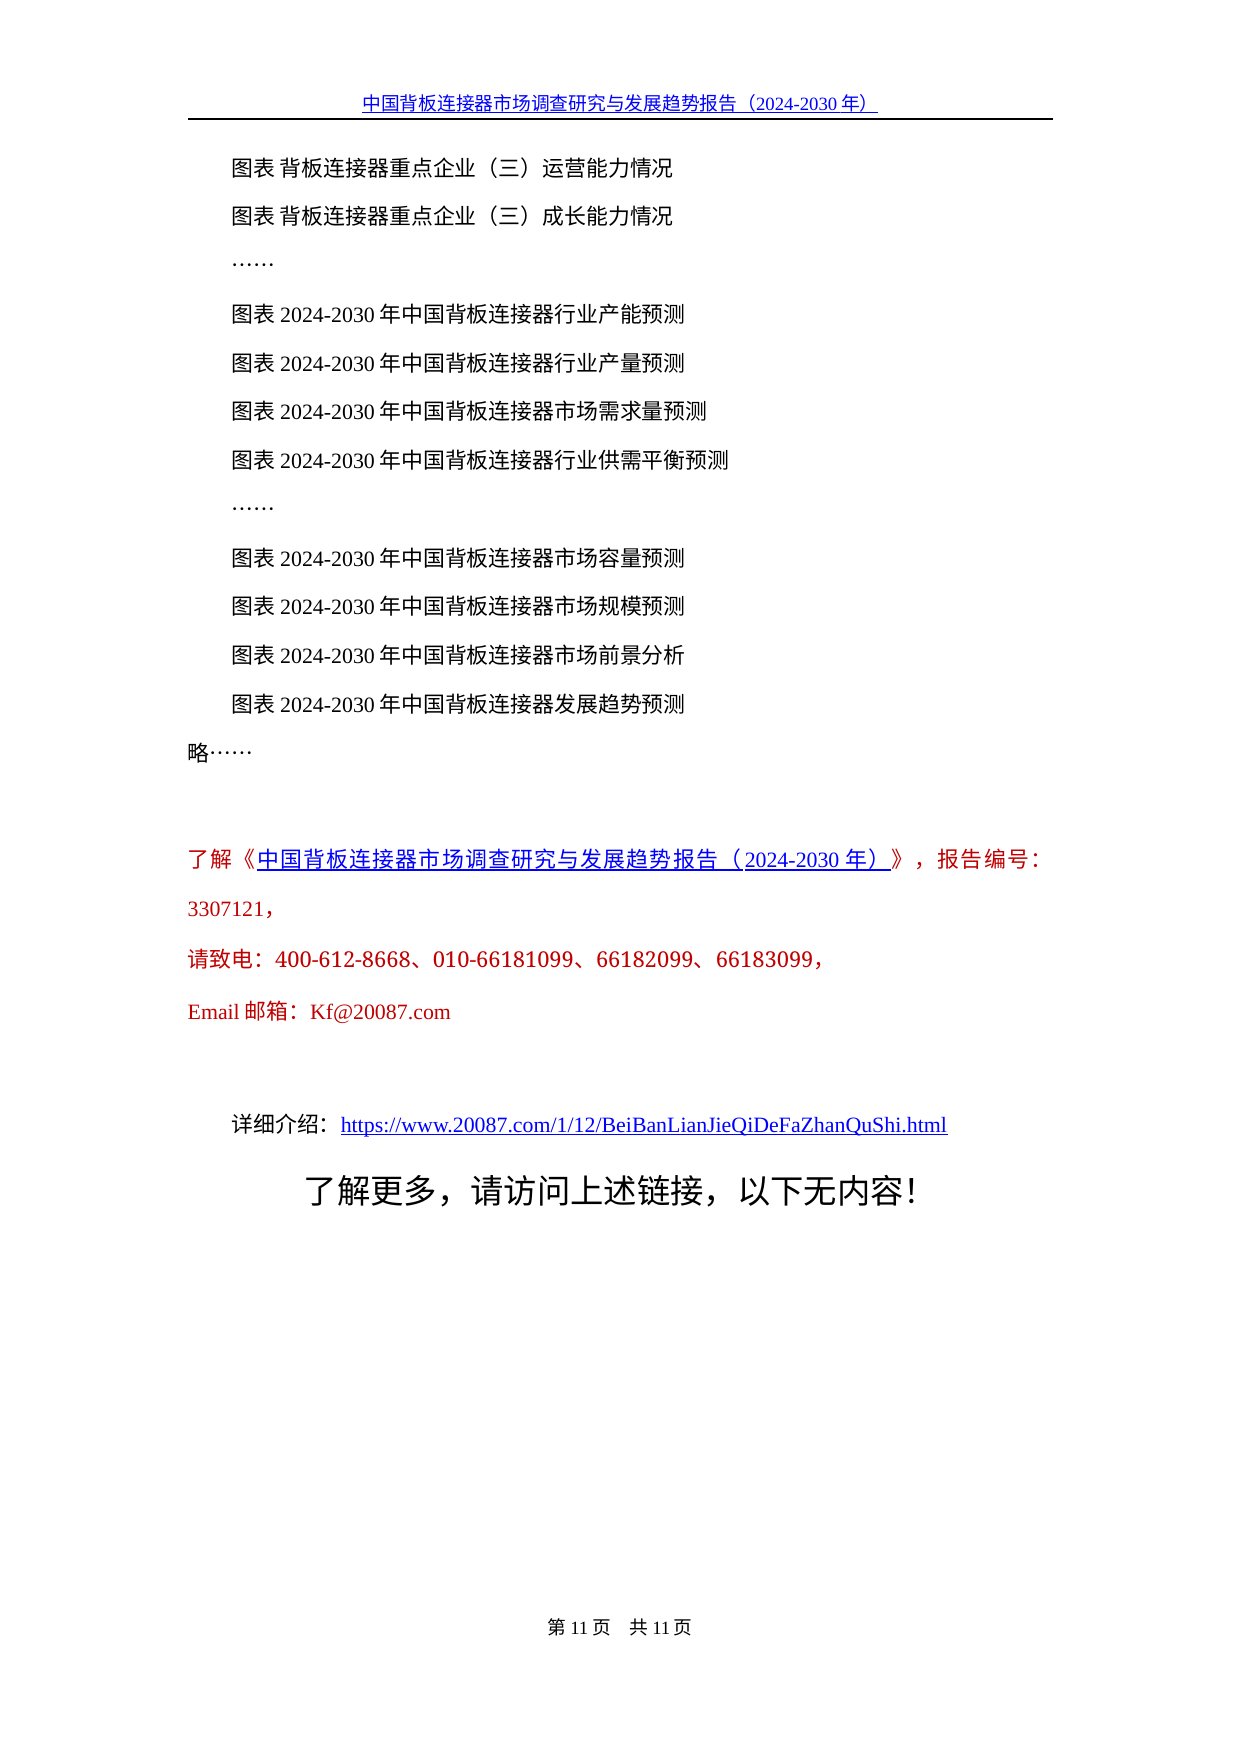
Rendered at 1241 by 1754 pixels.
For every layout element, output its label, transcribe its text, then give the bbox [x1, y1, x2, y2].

text 了解《中国背板连接器市场调查研究与发展趋势报告（2024-2030年）》，报告编号：3307121， [187, 842, 1053, 923]
text Email邮箱：Kf@20087.com [187, 993, 1053, 1026]
title 了解更多，请访问上述链接，以下无内容！ [187, 1156, 1053, 1221]
text 请致电：400-612-8668、010-66181099、66182099、66183099， [187, 942, 1053, 974]
text 详细介绍：https://www.20087.com/1/12/BeiBanLianJieQiDeFaZhanQuShi.html [187, 1106, 1053, 1139]
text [187, 150, 1053, 768]
